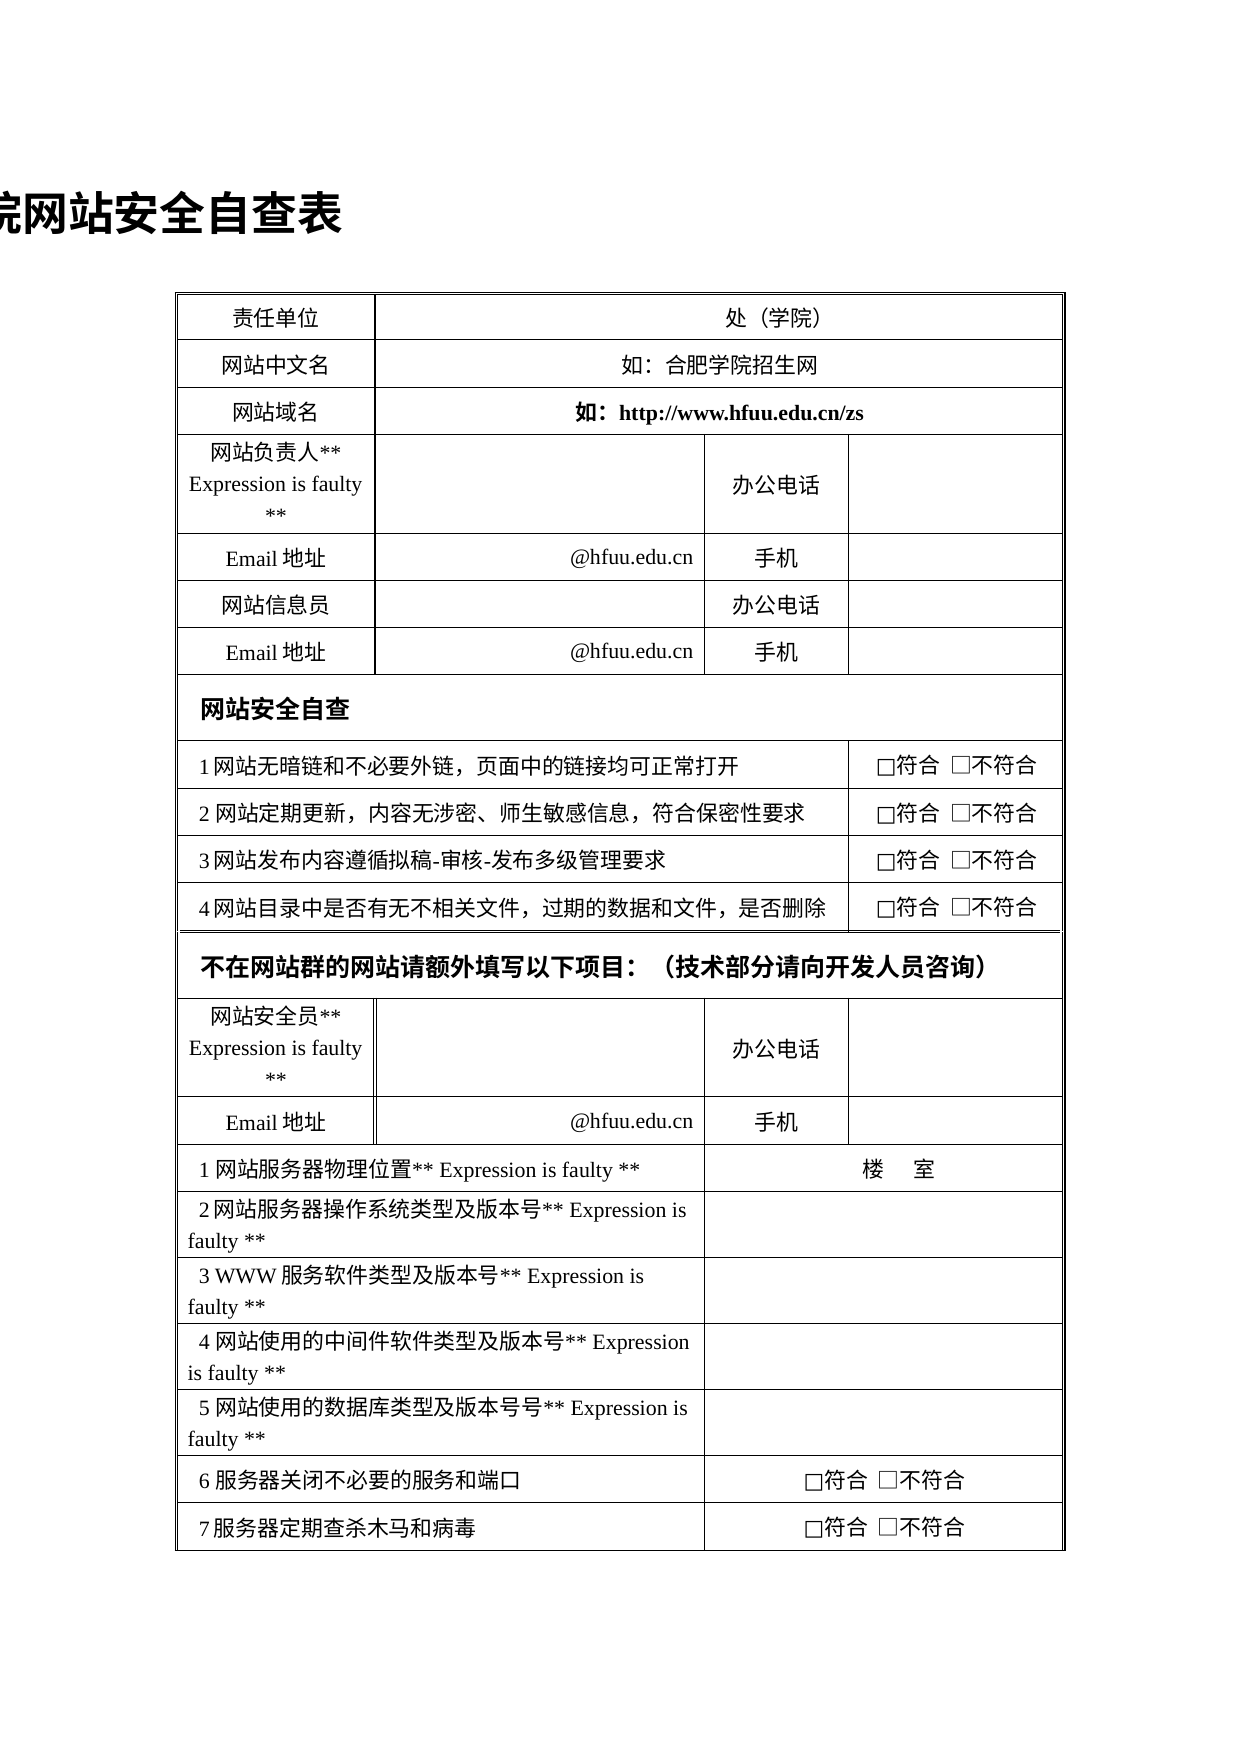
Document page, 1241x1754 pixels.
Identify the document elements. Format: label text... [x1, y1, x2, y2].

table_cell [376, 581, 704, 627]
table_cell [849, 628, 1062, 674]
table_cell 3网站发布内容遵循拟稿-审核-发布多级管理要求 [178, 836, 848, 882]
table_cell □符合 □不符合 [849, 883, 1062, 929]
table_cell □符合 □不符合 [849, 741, 1062, 788]
table_cell □符合 □不符合 [849, 836, 1062, 882]
table_cell [705, 1324, 1062, 1389]
table_cell 7服务器定期查杀木马和病毒 [178, 1503, 704, 1549]
table_cell 4网站目录中是否有无不相关文件，过期的数据和文件，是否删除 [178, 883, 848, 929]
table_cell 4 网站使用的中间件软件类型及版本号⑥ [178, 1324, 704, 1389]
table_cell 手机 [705, 628, 848, 674]
table_cell □符合 □不符合 [705, 1503, 1062, 1549]
table_cell 3 WWW服务软件类型及版本号⑤ [178, 1258, 704, 1323]
table_cell 网站中文名 [178, 340, 374, 387]
table_cell [705, 1192, 1062, 1257]
table_cell [705, 1390, 1062, 1455]
table_cell 如：http://www.hfuu.edu.cn/zs [376, 388, 1062, 434]
table_cell @hfuu.edu.cn [377, 1097, 704, 1143]
table_cell 网站域名 [178, 388, 374, 434]
table_cell 网站安全自查 [178, 675, 1062, 740]
table_cell 5 网站使用的数据库类型及版本号号⑦ [178, 1390, 704, 1455]
table_cell @hfuu.edu.cn [376, 628, 704, 674]
table_cell 2网站服务器操作系统类型及版本号④ [178, 1192, 704, 1257]
table_cell 6 服务器关闭不必要的服务和端口 [178, 1456, 704, 1502]
table_cell [377, 999, 704, 1096]
table_cell [849, 1097, 1062, 1143]
table_cell □符合 □不符合 [705, 1456, 1062, 1502]
text 合肥学院网站安全自查表 [187, 162, 1053, 259]
table_header 责任单位 [178, 295, 374, 339]
table_cell 楼 室 [705, 1145, 1062, 1191]
table_header 处（学院） [376, 295, 1062, 339]
table_cell 不在网站群的网站请额外填写以下项目：（技术部分请向开发人员咨询） [178, 930, 1062, 998]
table_cell [376, 435, 704, 532]
table_cell [849, 581, 1062, 627]
table_cell [849, 999, 1062, 1096]
table_cell @hfuu.edu.cn [376, 534, 704, 580]
table_cell 2 网站定期更新，内容无涉密、师生敏感信息，符合保密性要求 [178, 789, 848, 835]
table_cell Email地址 [178, 534, 374, 580]
table_cell 如：合肥学院招生网 [376, 340, 1062, 387]
table_cell Email地址 [178, 1097, 373, 1143]
table_cell 办公电话 [705, 581, 848, 627]
table_cell 1网站无暗链和不必要外链，页面中的链接均可正常打开 [178, 741, 848, 788]
table_cell 办公电话 [705, 435, 848, 532]
table_cell [849, 435, 1062, 532]
table_cell 办公电话 [705, 999, 848, 1096]
table_cell 手机 [705, 534, 848, 580]
table_cell 网站信息员 [178, 581, 374, 627]
table_cell 1 网站服务器物理位置③ [178, 1145, 704, 1191]
table_cell 网站负责人① [178, 435, 374, 532]
table_cell Email地址 [178, 628, 374, 674]
table_cell □符合 □不符合 [849, 789, 1062, 835]
table_cell [849, 534, 1062, 580]
table_cell 手机 [705, 1097, 848, 1143]
table_cell 网站安全员② [178, 999, 373, 1096]
table_cell [705, 1258, 1062, 1323]
